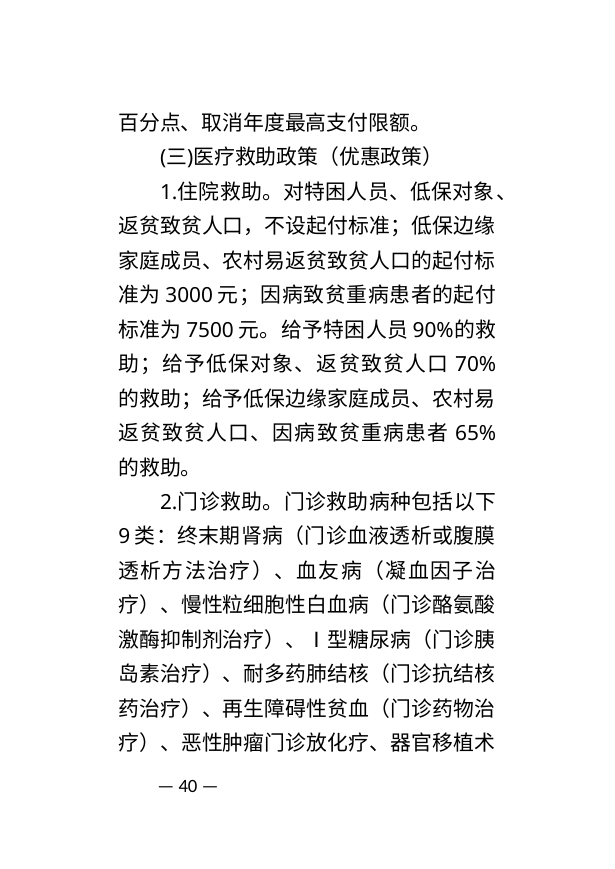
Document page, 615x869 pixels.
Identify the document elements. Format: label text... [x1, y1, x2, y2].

list (三)医疗救助政策（优惠政策） [118, 138, 496, 173]
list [118, 104, 496, 138]
list 1.住院救助。对特困人员、低保对象、返贫致贫人口，不设起付标准；低保边缘家庭成员、农村易返贫致贫人口的起付标准为3000元；因病致贫重病患者的起付标准为7500元。给予特困人员90%的救助；给予低保对象、返贫致贫人口70%的救助；给予低保边缘家庭成员、农村易返贫致贫人口、因病致贫重病患者65%的救助。 [118, 173, 496, 483]
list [118, 483, 496, 759]
